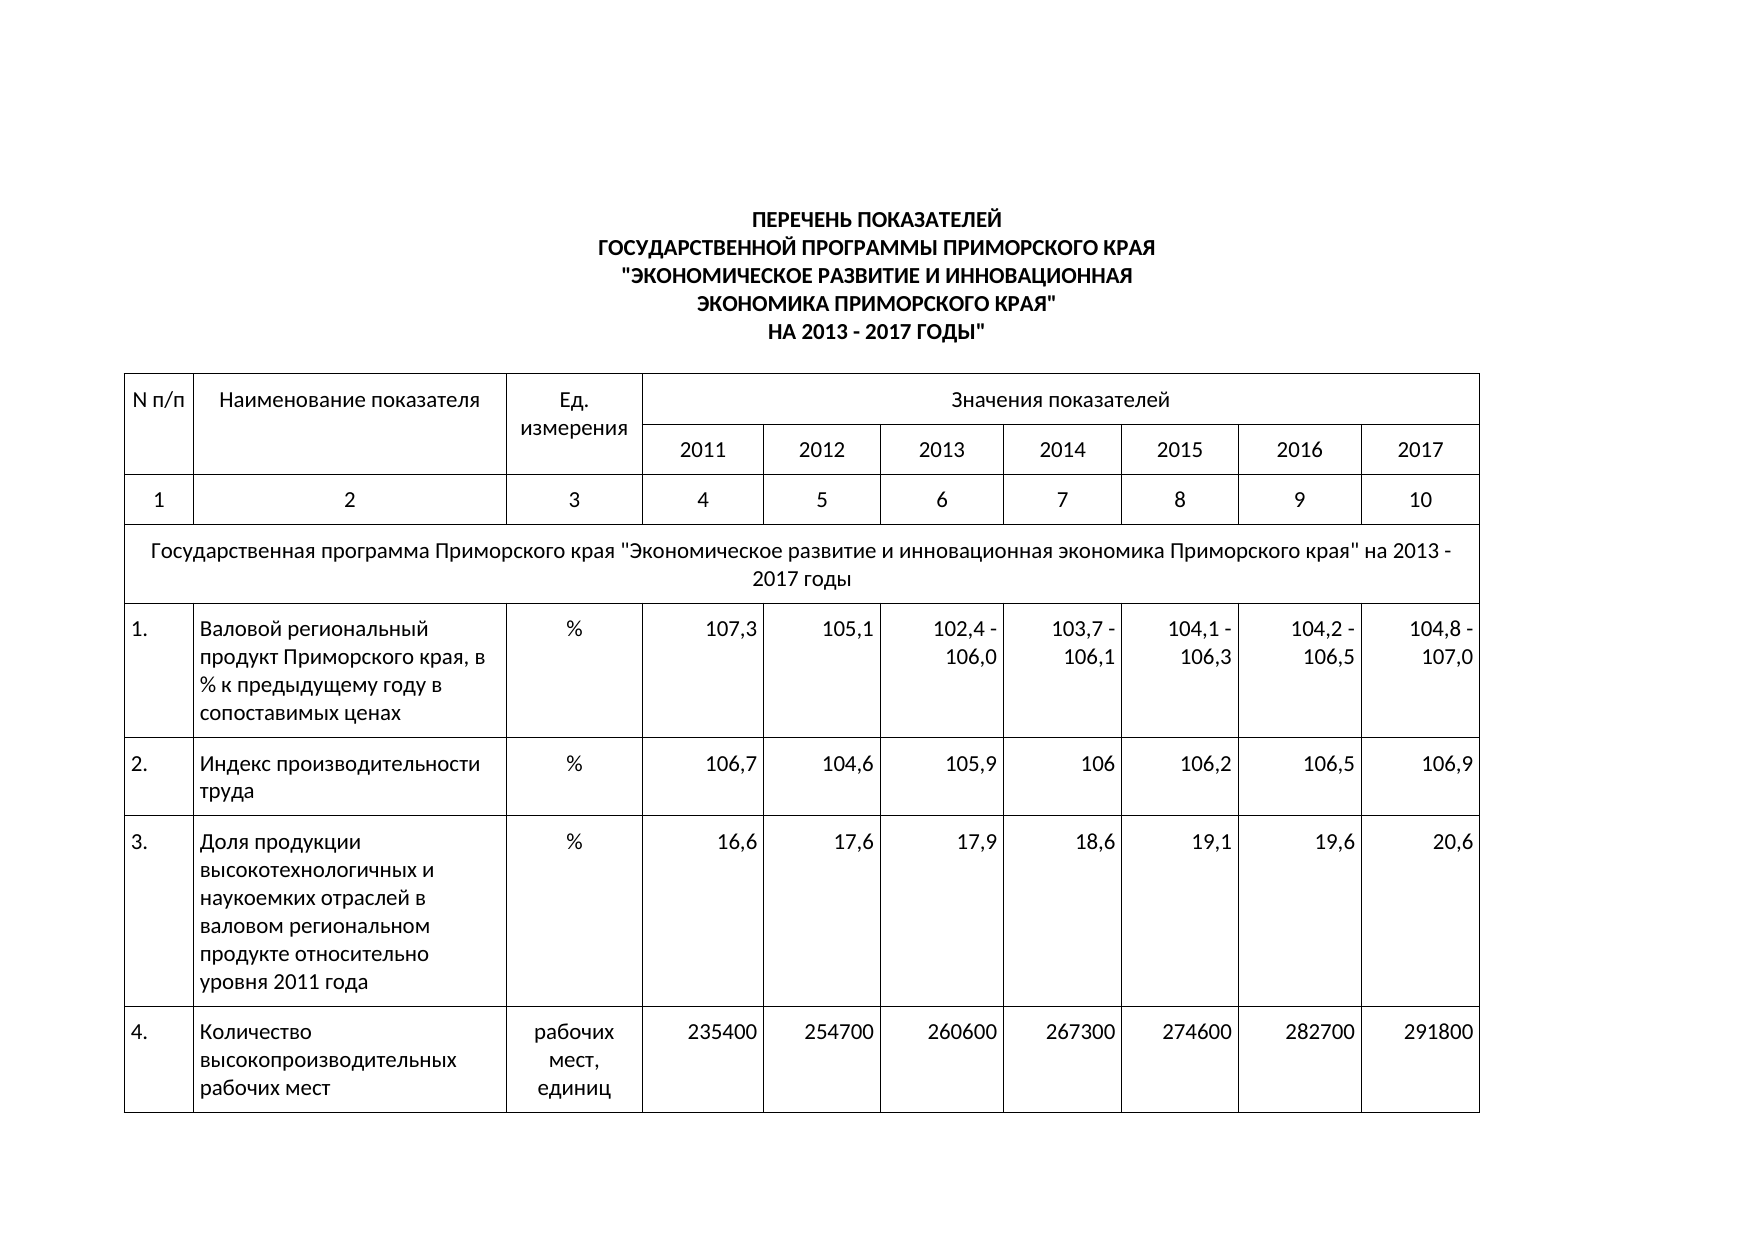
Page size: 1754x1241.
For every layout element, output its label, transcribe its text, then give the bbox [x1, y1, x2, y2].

table_cell 2014 [1004, 425, 1121, 474]
table_cell Валовой региональный продукт Приморского края, в % к предыдущему году в сопоставимых ценах [194, 604, 506, 737]
table_cell 254700 [764, 1007, 880, 1112]
table_cell 104,2 - 106,5 [1239, 604, 1361, 737]
table_cell 1. [125, 604, 193, 737]
table_cell 282700 [1239, 1007, 1361, 1112]
table_cell 18,6 [1004, 816, 1121, 1006]
table_cell 20,6 [1362, 816, 1479, 1006]
table_cell 1 [125, 475, 193, 524]
table_cell 103,7 - 106,1 [1004, 604, 1121, 737]
text "ЭКОНОМИЧЕСКОЕ РАЗВИТИЕ И ИННОВАЦИОННАЯ [118, 261, 1636, 289]
table_cell 16,6 [643, 816, 763, 1006]
text ЭКОНОМИКА ПРИМОРСКОГО КРАЯ" [118, 289, 1636, 317]
table_cell 2015 [1122, 425, 1238, 474]
table_cell 6 [881, 475, 1003, 524]
table_cell 235400 [643, 1007, 763, 1112]
table_cell 17,6 [764, 816, 880, 1006]
table_cell 260600 [881, 1007, 1003, 1112]
table_cell 107,3 [643, 604, 763, 737]
table_cell 2016 [1239, 425, 1361, 474]
table_cell 274600 [1122, 1007, 1238, 1112]
table_cell 2012 [764, 425, 880, 474]
table_cell 7 [1004, 475, 1121, 524]
table_cell 291800 [1362, 1007, 1479, 1112]
table_cell 2017 [1362, 425, 1479, 474]
table_cell % [507, 604, 642, 737]
table_cell Индекс производительности труда [194, 738, 506, 815]
table_cell 19,6 [1239, 816, 1361, 1006]
text ПЕРЕЧЕНЬ ПОКАЗАТЕЛЕЙ [118, 205, 1636, 233]
table_cell рабочих мест, единиц [507, 1007, 642, 1112]
table_cell 10 [1362, 475, 1479, 524]
table_cell 106,9 [1362, 738, 1479, 815]
text ГОСУДАРСТВЕННОЙ ПРОГРАММЫ ПРИМОРСКОГО КРАЯ [118, 233, 1636, 261]
table_header N п/п [125, 374, 193, 474]
table_cell 104,6 [764, 738, 880, 815]
table_cell 4. [125, 1007, 193, 1112]
table_cell Доля продукции высокотехнологичных и наукоемких отраслей в валовом региональном продукте относительно уровня 2011 года [194, 816, 506, 1006]
table_cell 106,2 [1122, 738, 1238, 815]
table_cell 5 [764, 475, 880, 524]
table_cell 3 [507, 475, 642, 524]
table_cell % [507, 816, 642, 1006]
table_cell % [507, 738, 642, 815]
table_cell 106,5 [1239, 738, 1361, 815]
table_header Ед. измерения [507, 374, 642, 474]
table_cell 104,1 - 106,3 [1122, 604, 1238, 737]
table_cell 106 [1004, 738, 1121, 815]
table_header Наименование показателя [194, 374, 506, 474]
table_cell 17,9 [881, 816, 1003, 1006]
table_cell 267300 [1004, 1007, 1121, 1112]
table_cell 2 [194, 475, 506, 524]
table_cell 19,1 [1122, 816, 1238, 1006]
table_cell 2013 [881, 425, 1003, 474]
table_cell 104,8 - 107,0 [1362, 604, 1479, 737]
table_cell Государственная программа Приморского края "Экономическое развитие и инновационная экономика Приморского края" на 2013 - 2017 годы [125, 525, 1479, 603]
table_cell 102,4 - 106,0 [881, 604, 1003, 737]
table_cell 105,1 [764, 604, 880, 737]
text НА 2013 - 2017 ГОДЫ" [118, 317, 1636, 345]
table_cell 3. [125, 816, 193, 1006]
table_cell 106,7 [643, 738, 763, 815]
table_cell 105,9 [881, 738, 1003, 815]
table_cell 4 [643, 475, 763, 524]
table_header Значения показателей [643, 374, 1479, 424]
table_cell 8 [1122, 475, 1238, 524]
table_cell 2011 [643, 425, 763, 474]
table_cell Количество высокопроизводительных рабочих мест [194, 1007, 506, 1112]
table_cell 9 [1239, 475, 1361, 524]
table_cell 2. [125, 738, 193, 815]
